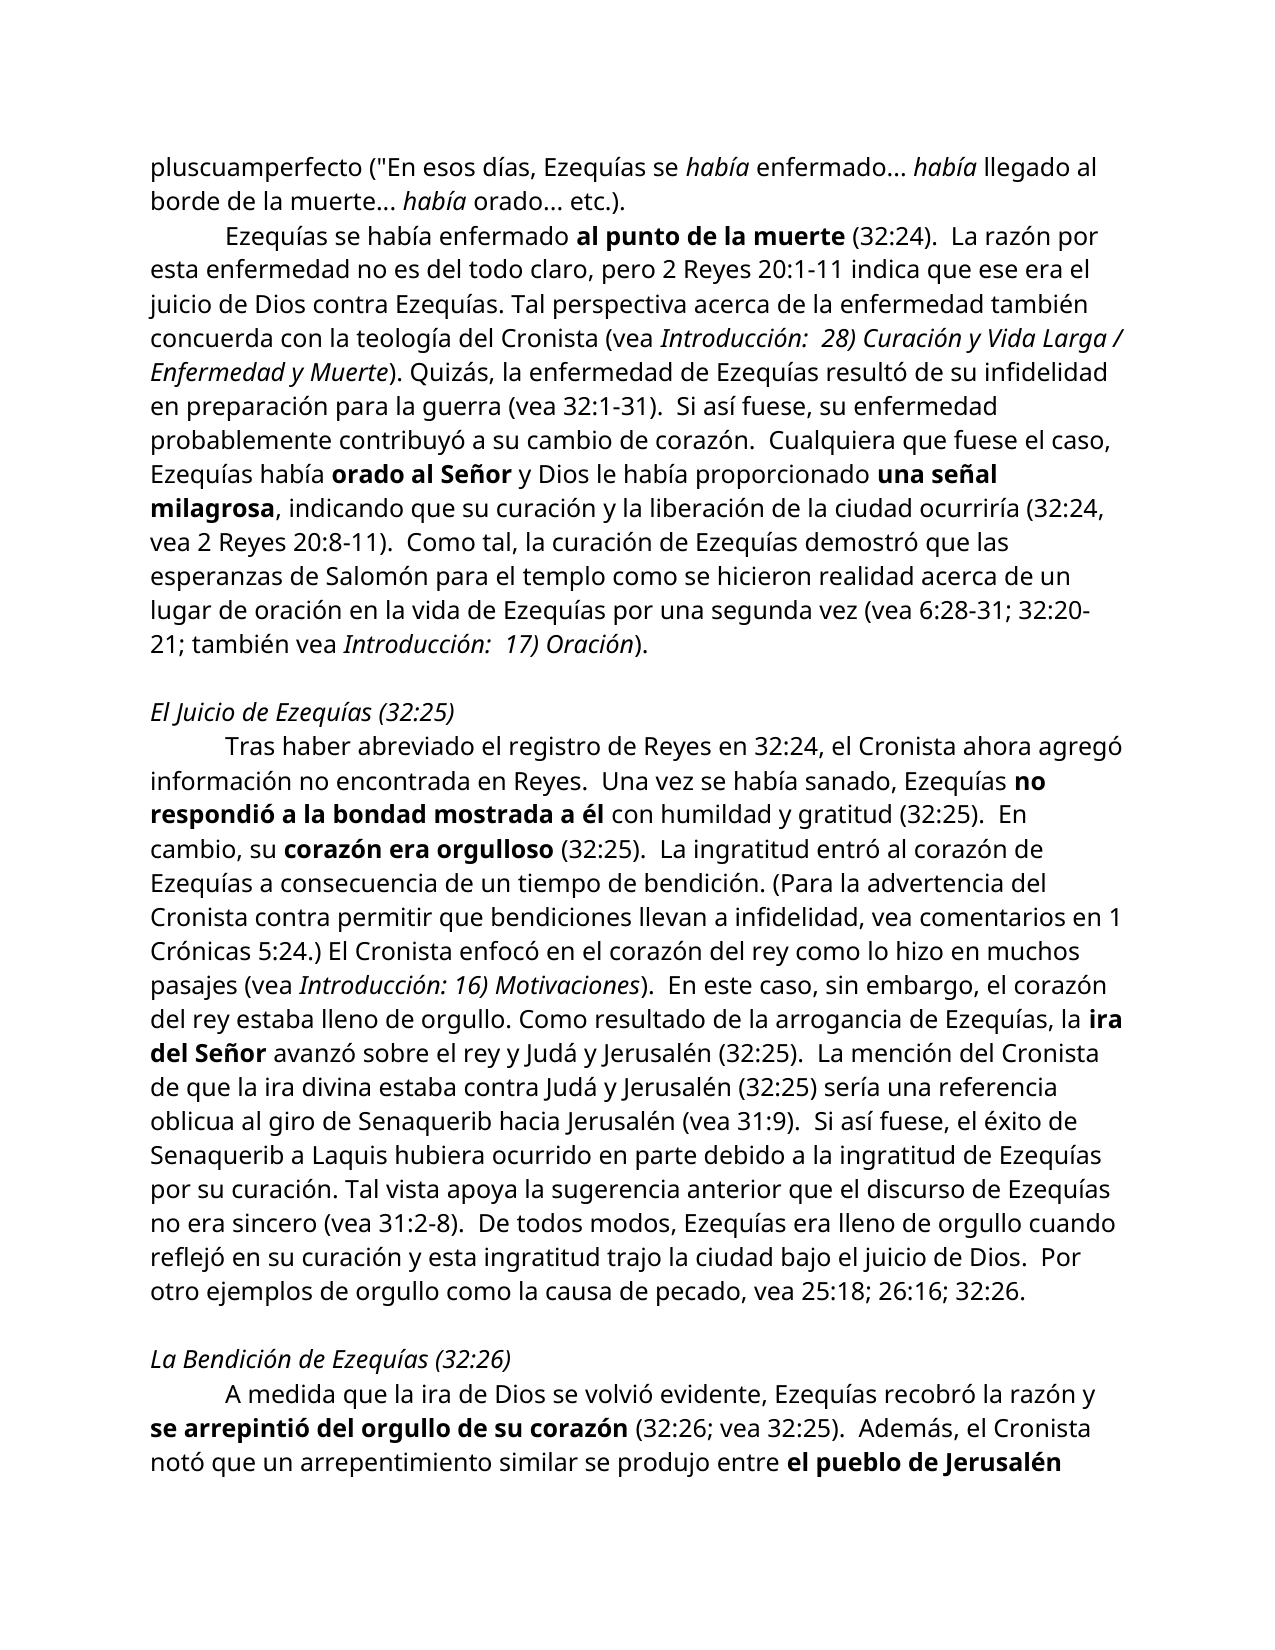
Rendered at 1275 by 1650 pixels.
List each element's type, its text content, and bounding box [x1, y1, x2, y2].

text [150, 150, 1125, 218]
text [150, 1376, 1125, 1478]
text El Juicio de Ezequías (32:25) [150, 695, 1125, 729]
text Tras haber abreviado el registro de Reyes en 32:24, el Cronista ahora agregó información no encontrada en Reyes. Una vez se había sanado, Ezequías no respondió a la bondad mostrada a él con humildad y gratitud (32:25). En cambio, su corazón era orgulloso (32:25). La ingratitud entró al corazón de Ezequías a consecuencia de un tiempo de bendición. (Para la advertencia del Cronista contra permitir que bendiciones llevan a infidelidad, vea comentarios en 1 Crónicas 5:24.) El Cronista enfocó en el corazón del rey como lo hizo en muchos pasajes (vea Introducción: 16) Motivaciones). En este caso, sin embargo, el corazón del rey estaba lleno de orgullo. Como resultado de la arrogancia de Ezequías, la ira del Señor avanzó sobre el rey y Judá y Jerusalén (32:25). La mención del Cronista de que la ira divina estaba contra Judá y Jerusalén (32:25) sería una referencia oblicua al giro de Senaquerib hacia Jerusalén (vea 31:9). Si así fuese, el éxito de Senaquerib a Laquis hubiera ocurrido en parte debido a la ingratitud de Ezequías por su curación. Tal vista apoya la sugerencia anterior que el discurso de Ezequías no era sincero (vea 31:2-8). De todos modos, Ezequías era lleno de orgullo cuando reflejó en su curación y esta ingratitud trajo la ciudad bajo el juicio de Dios. Por otro ejemplos de orgullo como la causa de pecado, vea 25:18; 26:16; 32:26. [150, 729, 1125, 1308]
text La Bendición de Ezequías (32:26) [150, 1342, 1125, 1376]
text Ezequías se había enfermado al punto de la muerte (32:24). La razón por esta enfermedad no es del todo claro, pero 2 Reyes 20:1-11 indica que ese era el juicio de Dios contra Ezequías. Tal perspectiva acerca de la enfermedad también concuerda con la teología del Cronista (vea Introducción: 28) Curación y Vida Larga / Enfermedad y Muerte). Quizás, la enfermedad de Ezequías resultó de su infidelidad en preparación para la guerra (vea 32:1-31). Si así fuese, su enfermedad probablemente contribuyó a su cambio de corazón. Cualquiera que fuese el caso, Ezequías había orado al Señor y Dios le había proporcionado una señal milagrosa, indicando que su curación y la liberación de la ciudad ocurriría (32:24, vea 2 Reyes 20:8-11). Como tal, la curación de Ezequías demostró que las esperanzas de Salomón para el templo como se hicieron realidad acerca de un lugar de oración en la vida de Ezequías por una segunda vez (vea 6:28-31; 32:20-21; también vea Introducción: 17) Oración). [150, 218, 1125, 661]
